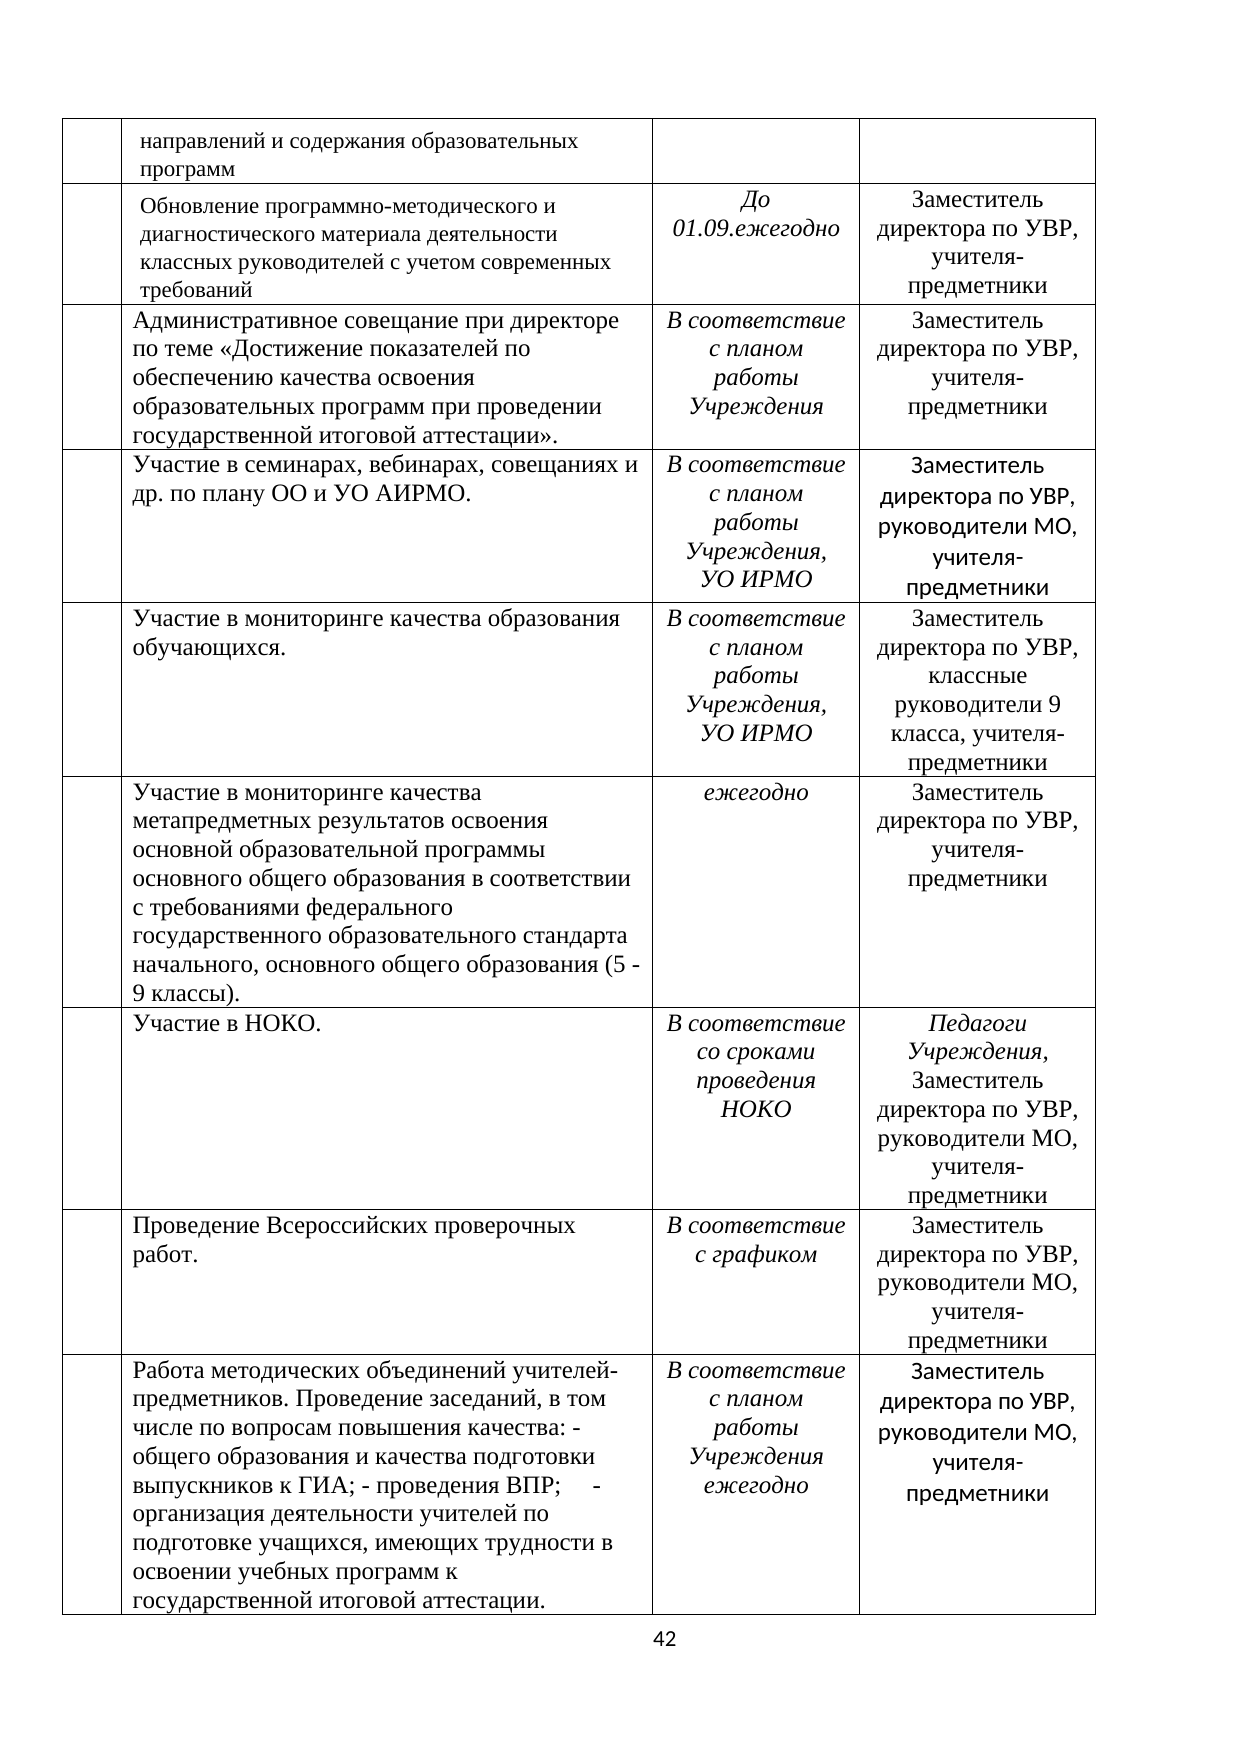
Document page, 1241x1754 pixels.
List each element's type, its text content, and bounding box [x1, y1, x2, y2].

table_cell В соответствие с планом работы Учреждения [653, 305, 859, 448]
table_cell [63, 777, 121, 1007]
table_cell [63, 603, 121, 776]
table_cell Административное совещание при директоре по теме «Достижение показателей по обеспечению качества освоения образовательных программ при проведении государственной итоговой аттестации». [122, 305, 652, 448]
table_cell Заместитель директора по УВР, классные руководители 9 класса, учителя-предметники [860, 603, 1095, 776]
table_cell Заместитель директора по УВР, руководители МО, учителя-предметники [860, 1355, 1095, 1613]
table_cell [63, 1210, 121, 1354]
table_cell Заместитель директора по УВР, учителя-предметники [860, 184, 1095, 304]
table_cell Заместитель директора по УВР, руководители МО, учителя-предметники [860, 450, 1095, 602]
table_cell Участие в семинарах, вебинарах, совещаниях и др. по плану ОО и УО АИРМО. [122, 450, 652, 602]
table_cell До 01.09.ежегодно [653, 184, 859, 304]
table_cell Проведение Всероссийских проверочных работ. [122, 1210, 652, 1354]
table_cell [63, 305, 121, 448]
table_cell ежегодно [653, 777, 859, 1007]
table_cell В соответствие с графиком [653, 1210, 859, 1354]
table_cell Участие в НОКО. [122, 1008, 652, 1209]
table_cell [653, 119, 859, 183]
table_cell [63, 450, 121, 602]
table_cell Заместитель директора по УВР, руководители МО, учителя-предметники [860, 1210, 1095, 1354]
table_cell [63, 1355, 121, 1613]
table_cell В соответствие с планом работы Учреждения, УО ИРМО [653, 450, 859, 602]
table_cell [63, 1008, 121, 1209]
table_cell В соответствие с планом работы Учреждения ежегодно [653, 1355, 859, 1613]
table_cell [63, 119, 121, 183]
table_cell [860, 119, 1095, 183]
table_cell В соответствие с планом работы Учреждения, УО ИРМО [653, 603, 859, 776]
table_cell В соответствие со сроками проведения НОКО [653, 1008, 859, 1209]
table_cell [63, 184, 121, 304]
table_cell Участие в мониторинге качества метапредметных результатов освоения основной образовательной программы основного общего образования в соответствии с требованиями федерального государственного образовательного стандарта начального, основного общего образования (5 - 9 классы). [122, 777, 652, 1007]
table_cell Педагоги Учреждения, Заместитель директора по УВР, руководители МО, учителя-предметники [860, 1008, 1095, 1209]
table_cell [122, 119, 652, 183]
table_cell Заместитель директора по УВР, учителя-предметники [860, 305, 1095, 448]
table_cell Участие в мониторинге качества образования обучающихся. [122, 603, 652, 776]
table_cell Обновление программно-методического и диагностического материала деятельности классных руководителей с учетом современных требований [122, 184, 652, 304]
table_cell Заместитель директора по УВР, учителя-предметники [860, 777, 1095, 1007]
